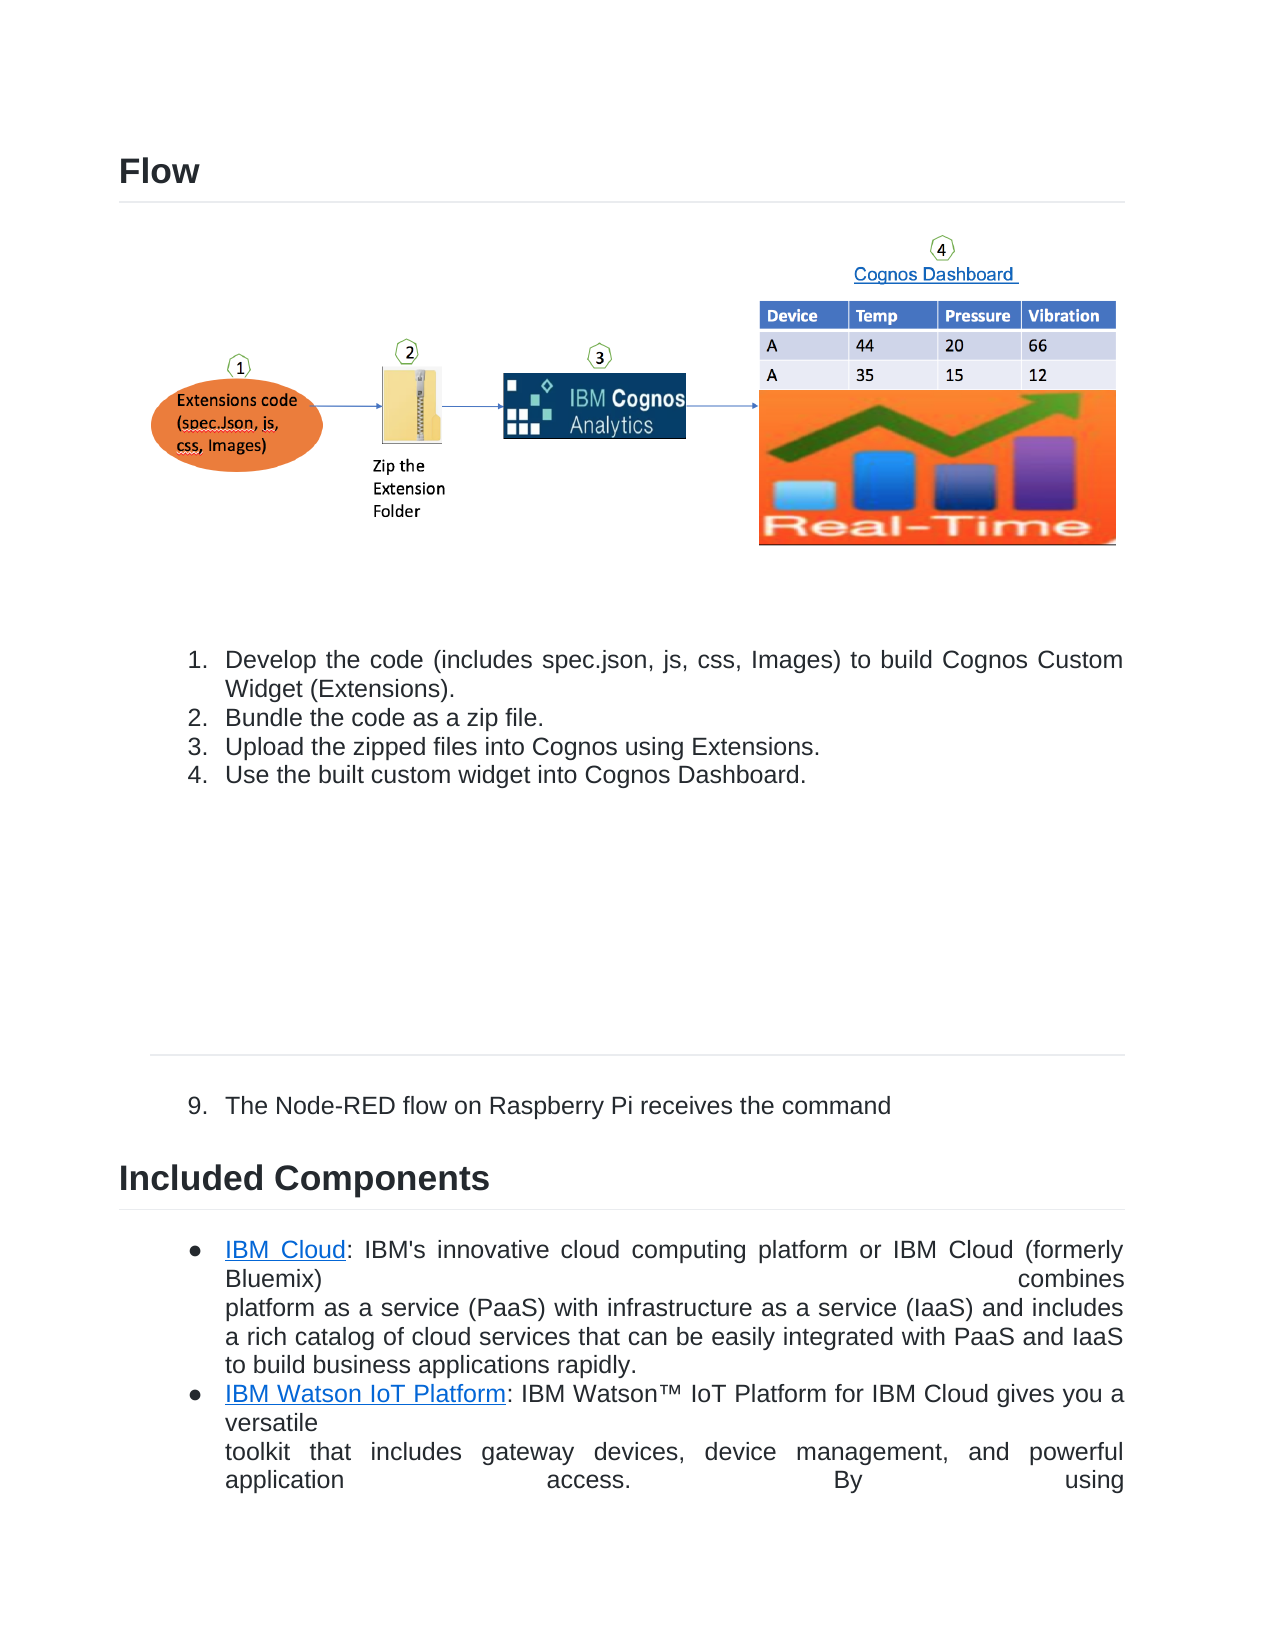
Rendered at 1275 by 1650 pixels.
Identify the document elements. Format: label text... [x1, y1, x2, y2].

list Develop the code (includes spec.json, js, css, Images) to build Cognos Custom Widget (Extensions). [187, 646, 1125, 703]
list The Node-RED flow on Raspberry Pi receives the command [187, 1091, 1125, 1120]
list Upload the zipped files into Cognos using Extensions. [187, 732, 1125, 761]
subtitle Flow [119, 150, 1125, 201]
list Bundle the code as a zip file. [187, 703, 1125, 732]
list IBM Cloud: IBM's innovative cloud computing platform or IBM Cloud (formerly Bluemix) combines platform as a service (PaaS) with infrastructure as a service (IaaS) and includes a rich catalog of cloud services that can be easily integrated with PaaS and IaaS to build business applications rapidly. [187, 1235, 1125, 1379]
list Use the built custom widget into Cognos Dashboard. [187, 761, 1125, 789]
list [187, 1379, 1125, 1494]
picture [150, 227, 1125, 555]
subtitle Included Components [119, 1157, 1125, 1209]
